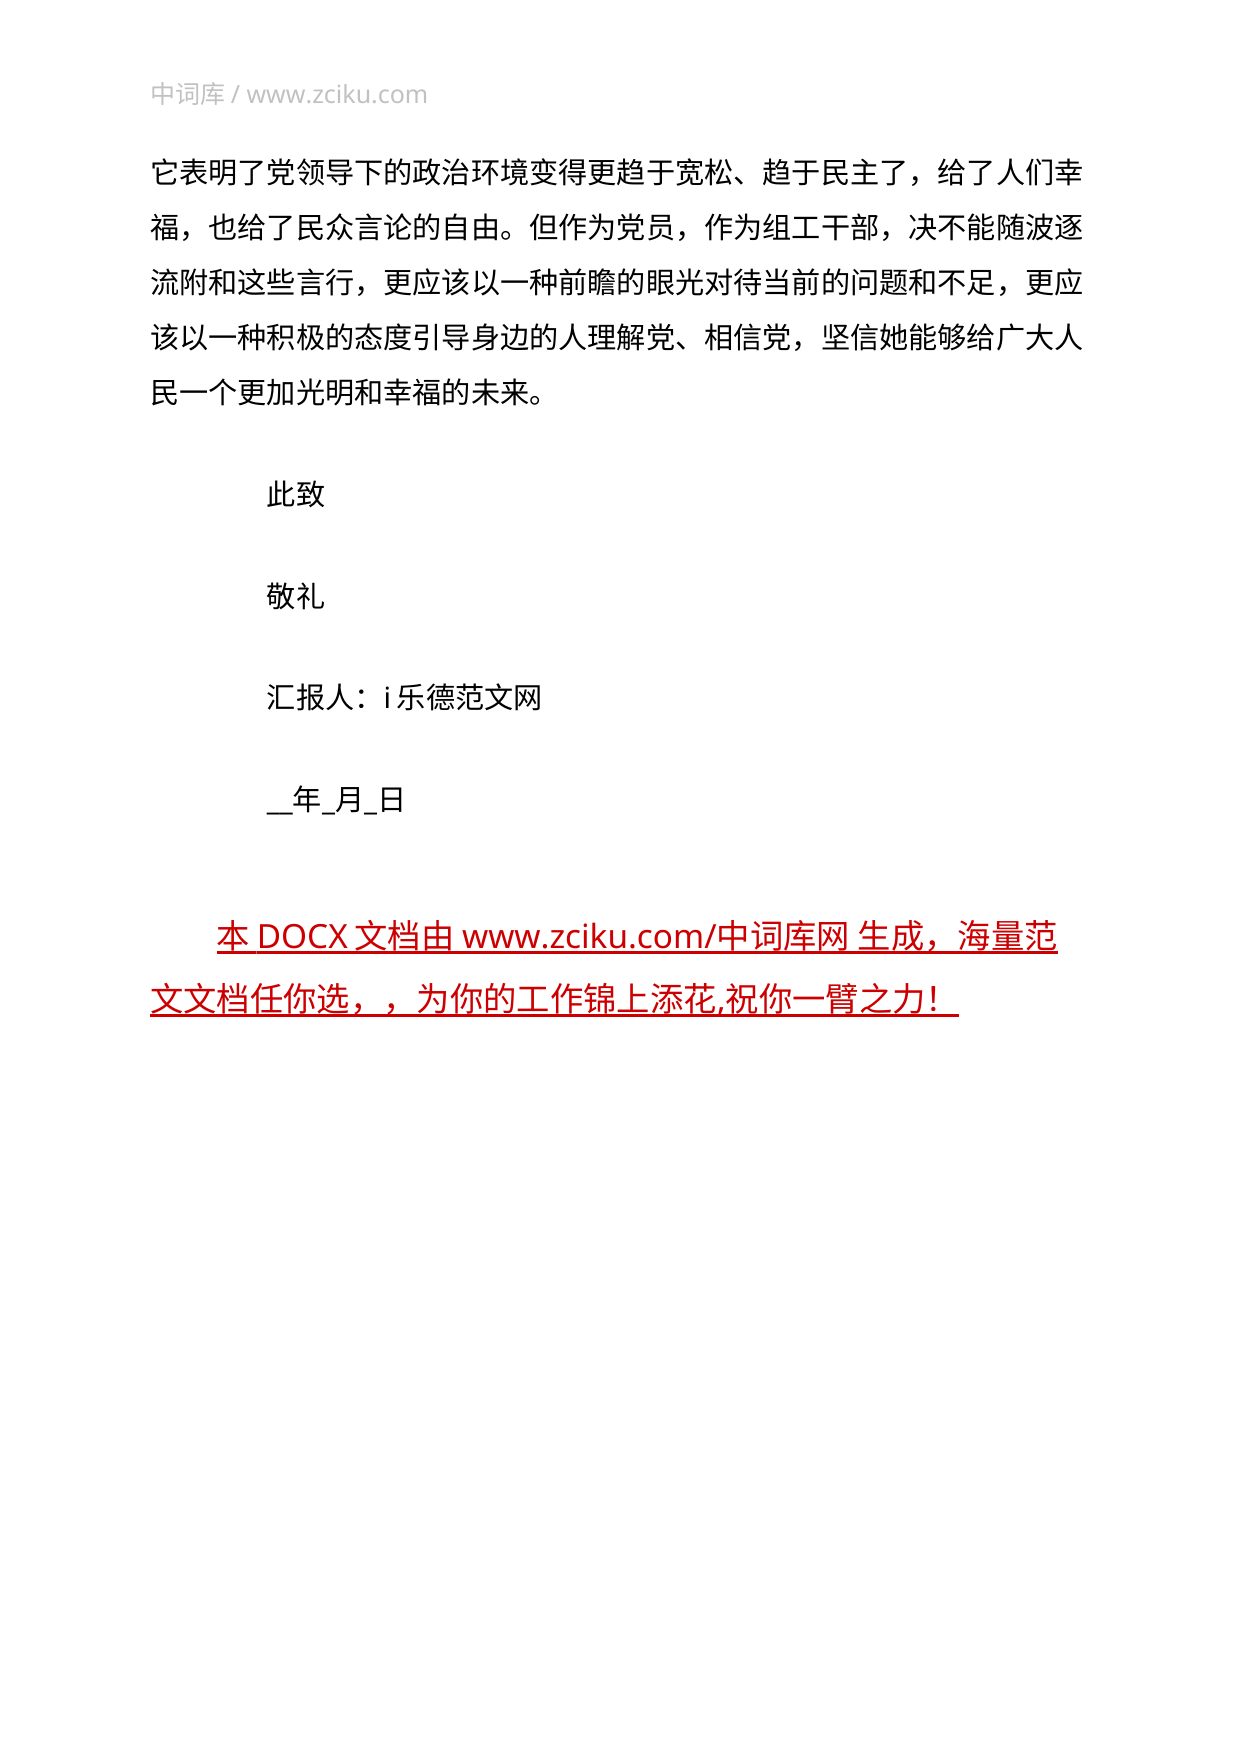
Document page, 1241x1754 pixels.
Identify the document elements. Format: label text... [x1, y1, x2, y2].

text __年_月_日 [150, 777, 1090, 819]
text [150, 150, 1090, 412]
text 敬礼 [150, 573, 1090, 615]
text 此致 [150, 471, 1090, 514]
text 本DOCX文档由 www.zciku.com/中词库网 生成，海量范文文档任你选，，为你的工作锦上添花,祝你一臂之力！ [150, 910, 1090, 1021]
text 汇报人：i乐德范文网 [150, 675, 1090, 717]
